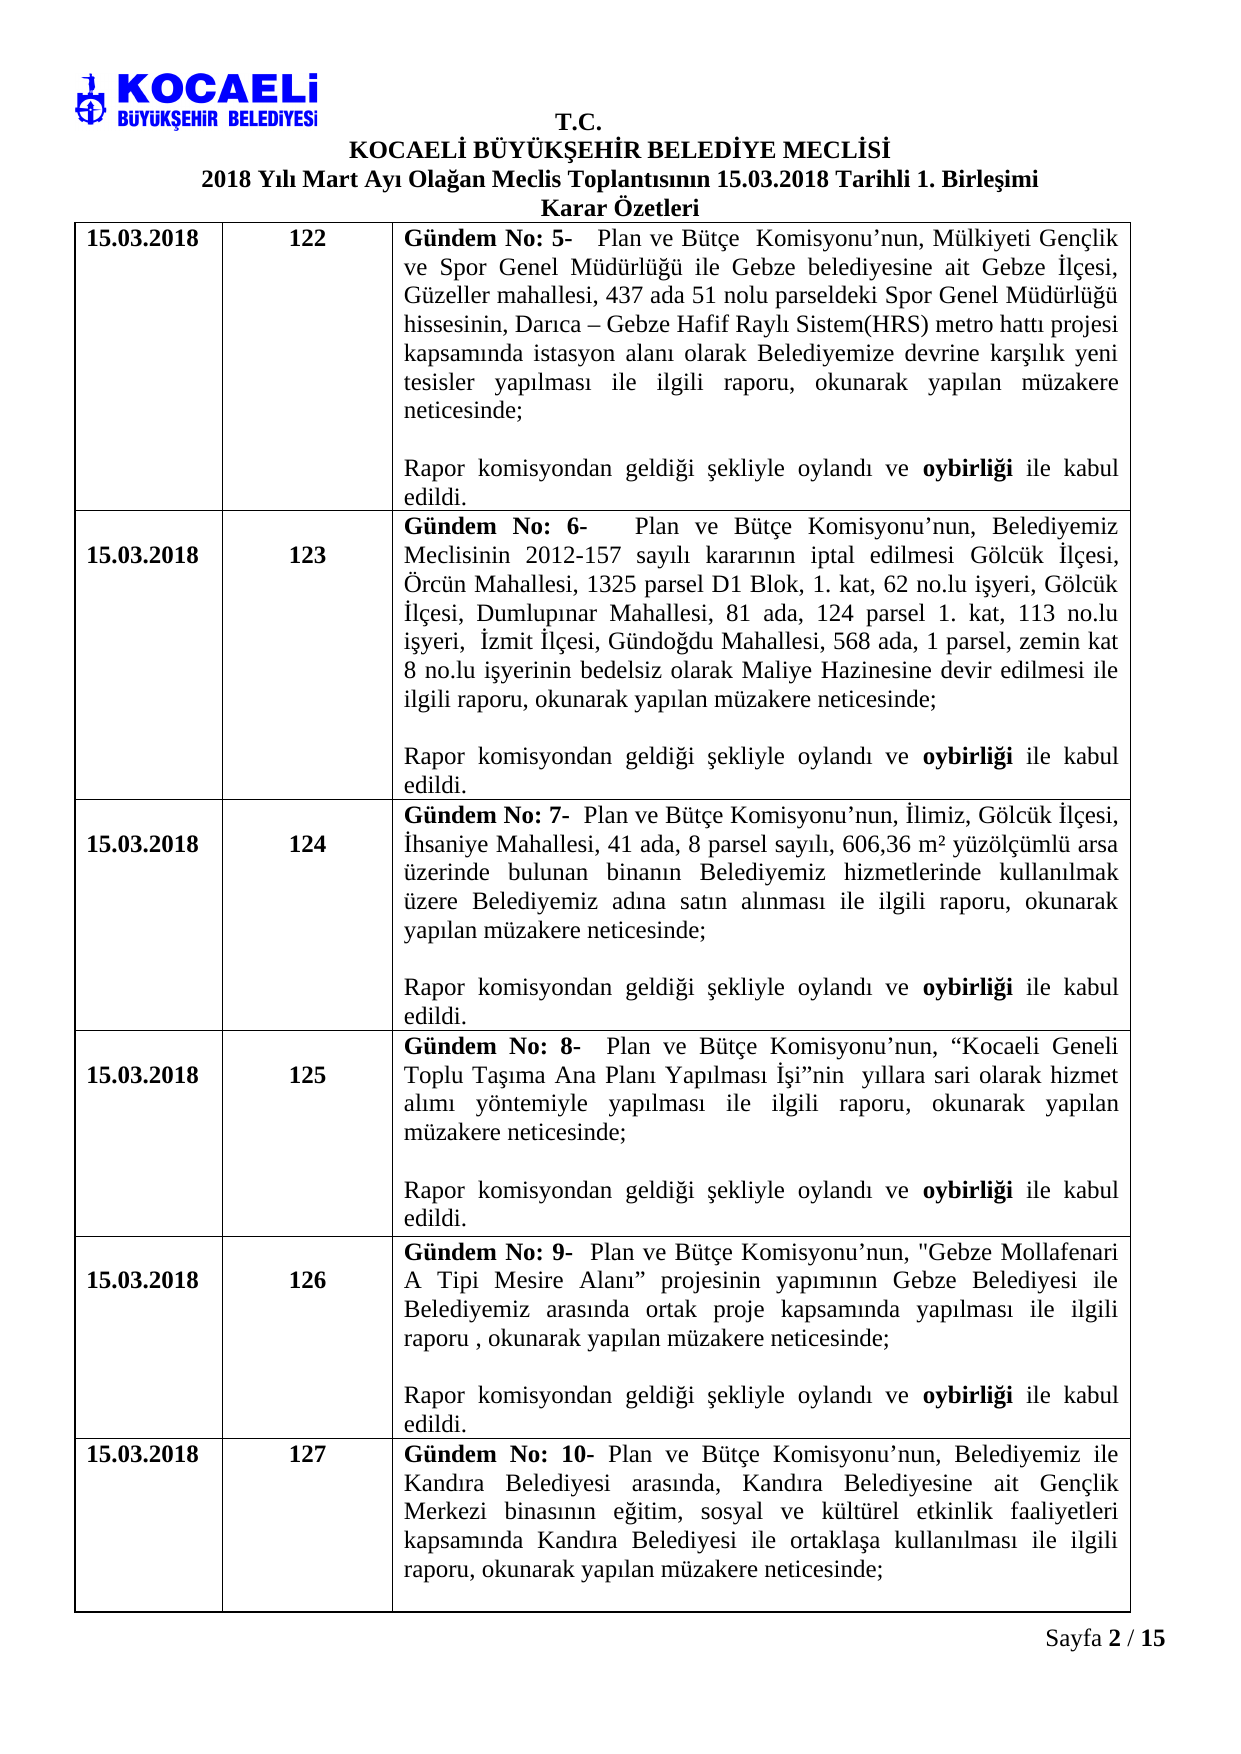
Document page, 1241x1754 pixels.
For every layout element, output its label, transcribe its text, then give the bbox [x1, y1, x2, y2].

picture [75, 73, 318, 131]
table_cell Gündem No: 9- Plan ve Bütçe Komisyonu’nun, "Gebze Mollafenari A Tipi Mesire Alanı” projesinin yapımının Gebze Belediyesi ile Belediyemiz arasında ortak proje kapsamında yapılması ile ilgili raporu , okunarak yapılan müzakere neticesinde; Rapor komisyondan geldiği şekliyle oylandı ve oybirliği ile kabul edildi. [393, 1237, 1130, 1438]
table_cell Gündem No: 8- Plan ve Bütçe Komisyonu’nun, “Kocaeli Geneli Toplu Taşıma Ana Planı Yapılması İşi”nin yıllara sari olarak hizmet alımı yöntemiyle yapılması ile ilgili raporu, okunarak yapılan müzakere neticesinde; Rapor komisyondan geldiği şekliyle oylandı ve oybirliği ile kabul edildi. [393, 1031, 1130, 1236]
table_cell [393, 1439, 1130, 1611]
table_cell 123 [223, 511, 392, 799]
table_cell 15.03.2018 [76, 223, 222, 510]
table_cell 124 [223, 800, 392, 1030]
table_cell 15.03.2018 [76, 800, 222, 1030]
table_cell 15.03.2018 [76, 1439, 222, 1611]
table_cell 15.03.2018 [76, 511, 222, 799]
table_cell Gündem No: 5- Plan ve Bütçe Komisyonu’nun, Mülkiyeti Gençlik ve Spor Genel Müdürlüğü ile Gebze belediyesine ait Gebze İlçesi, Güzeller mahallesi, 437 ada 51 nolu parseldeki Spor Genel Müdürlüğü hissesinin, Darıca – Gebze Hafif Raylı Sistem(HRS) metro hattı projesi kapsamında istasyon alanı olarak Belediyemize devrine karşılık yeni tesisler yapılması ile ilgili raporu, okunarak yapılan müzakere neticesinde; Rapor komisyondan geldiği şekliyle oylandı ve oybirliği ile kabul edildi. [393, 223, 1130, 510]
table_cell 15.03.2018 [76, 1031, 222, 1236]
table_cell 122 [223, 223, 392, 510]
table_cell 125 [223, 1031, 392, 1236]
table_cell 127 [223, 1439, 392, 1611]
table_cell Gündem No: 7- Plan ve Bütçe Komisyonu’nun, İlimiz, Gölcük İlçesi, İhsaniye Mahallesi, 41 ada, 8 parsel sayılı, 606,36 m² yüzölçümlü arsa üzerinde bulunan binanın Belediyemiz hizmetlerinde kullanılmak üzere Belediyemiz adına satın alınması ile ilgili raporu, okunarak yapılan müzakere neticesinde; Rapor komisyondan geldiği şekliyle oylandı ve oybirliği ile kabul edildi. [393, 800, 1130, 1030]
table_cell 15.03.2018 [76, 1237, 222, 1438]
table_cell 126 [223, 1237, 392, 1438]
table_cell Gündem No: 6- Plan ve Bütçe Komisyonu’nun, Belediyemiz Meclisinin 2012-157 sayılı kararının iptal edilmesi Gölcük İlçesi, Örcün Mahallesi, 1325 parsel D1 Blok, 1. kat, 62 no.lu işyeri, Gölcük İlçesi, Dumlupınar Mahallesi, 81 ada, 124 parsel 1. kat, 113 no.lu işyeri, İzmit İlçesi, Gündoğdu Mahallesi, 568 ada, 1 parsel, zemin kat 8 no.lu işyerinin bedelsiz olarak Maliye Hazinesine devir edilmesi ile ilgili raporu, okunarak yapılan müzakere neticesinde; Rapor komisyondan geldiği şekliyle oylandı ve oybirliği ile kabul edildi. [393, 511, 1130, 799]
